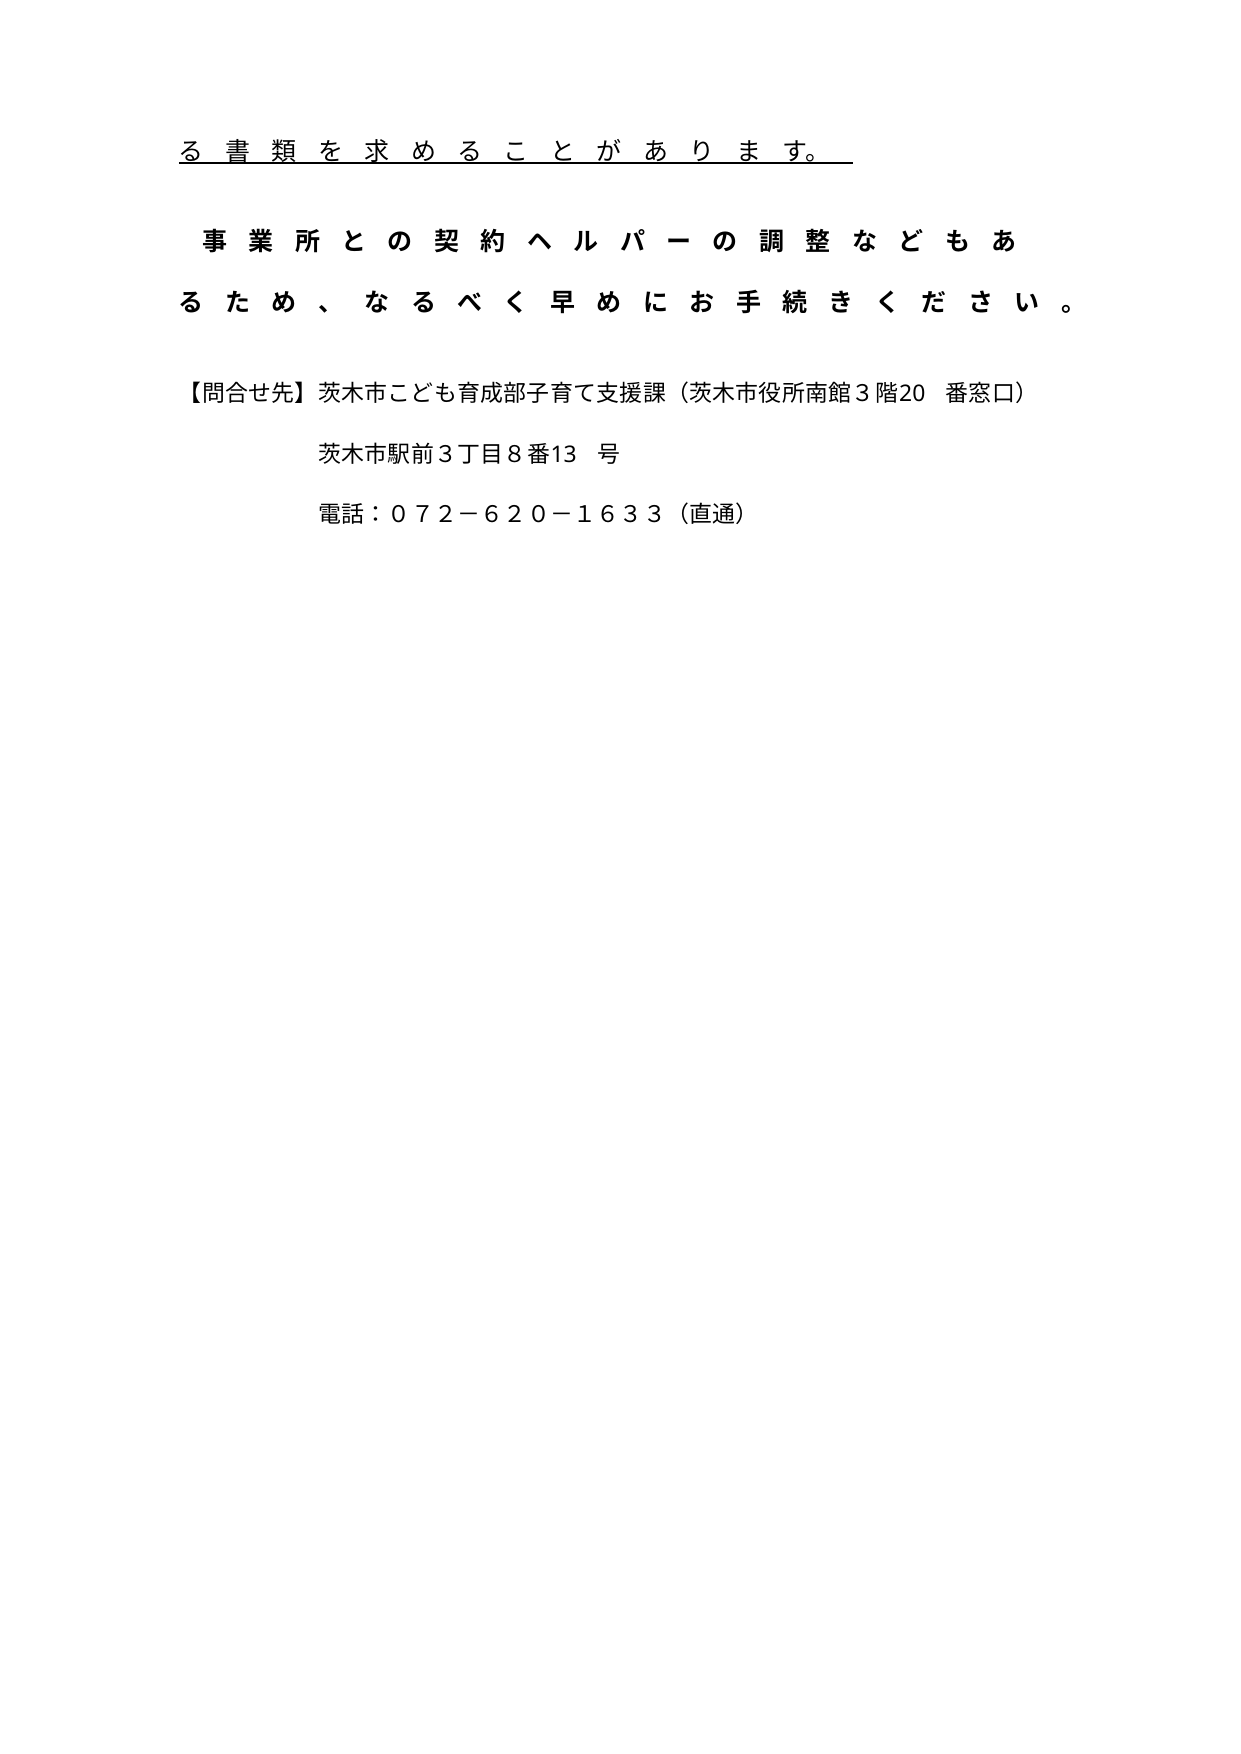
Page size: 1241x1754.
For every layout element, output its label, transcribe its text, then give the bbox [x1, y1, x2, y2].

text 電話：０７２－６２０－１６３３（直通） [179, 482, 1061, 543]
text 茨木市駅前３丁目８番13号 [179, 422, 1061, 482]
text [179, 119, 1061, 179]
text 事業所との契約ヘルパーの調整などもあるため、なるべく早めにお手続きください。 [179, 210, 1061, 331]
text 【問合せ先】茨木市こども育成部子育て支援課（茨木市役所南館３階20番窓口） [179, 361, 1061, 422]
